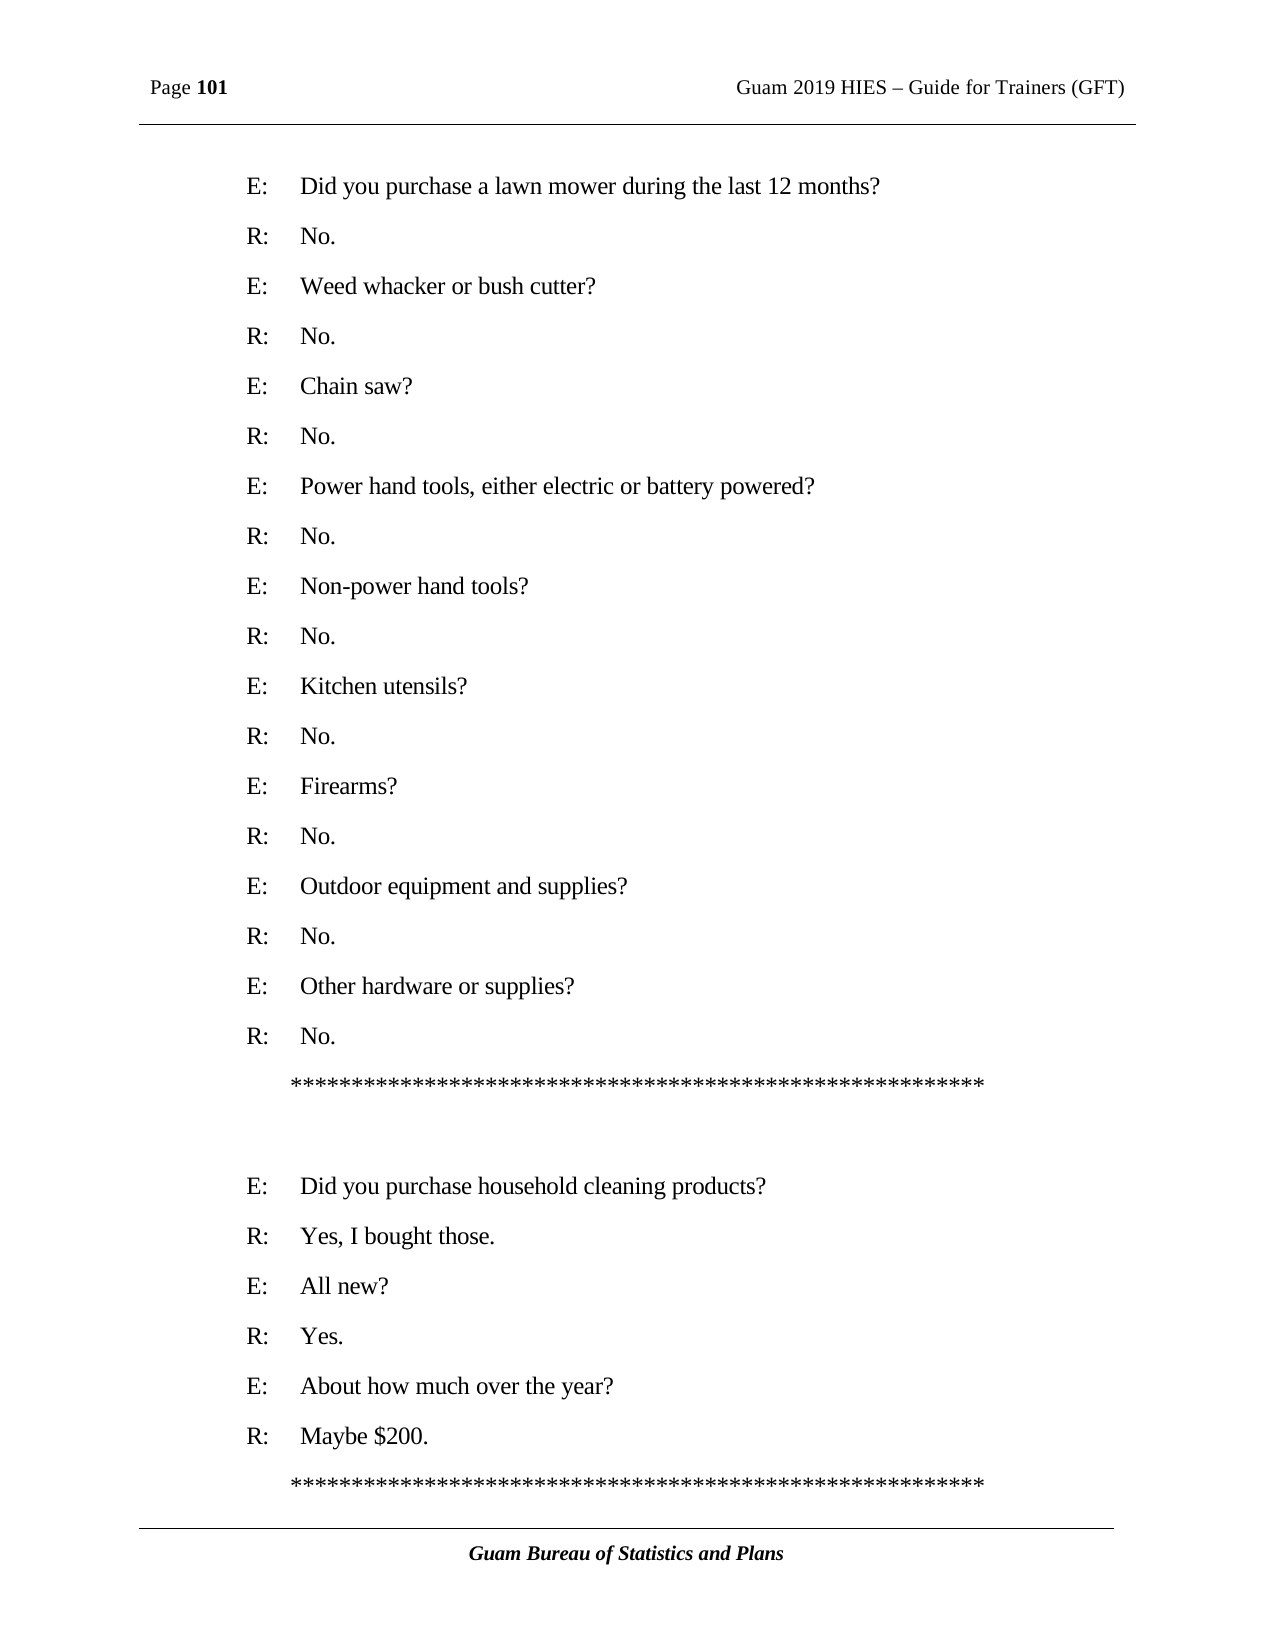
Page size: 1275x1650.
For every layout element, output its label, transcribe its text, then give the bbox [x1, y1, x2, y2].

text R: No. [150, 400, 1125, 450]
text R: No. [150, 800, 1125, 850]
text E: Non-power hand tools? [150, 550, 1125, 600]
text E: Firearms? [150, 750, 1125, 800]
text R: No. [150, 300, 1125, 350]
text R: No. [150, 700, 1125, 750]
text E: Did you purchase a lawn mower during the last 12 months? [150, 150, 1125, 200]
text E: Outdoor equipment and supplies? [150, 850, 1125, 900]
text E: Kitchen utensils? [150, 650, 1125, 700]
text E: Chain saw? [150, 350, 1125, 400]
text R: Yes. [150, 1300, 1125, 1350]
text E: Other hardware or supplies? [150, 950, 1125, 1000]
text R: Yes, I bought those. [150, 1200, 1125, 1250]
text R: No. [150, 200, 1125, 250]
text R: No. [150, 1000, 1125, 1050]
text ********************************************************* [150, 1450, 1125, 1500]
text R: No. [150, 900, 1125, 950]
text E: Did you purchase household cleaning products? [150, 1150, 1125, 1200]
text R: Maybe $200. [150, 1400, 1125, 1450]
text E: Weed whacker or bush cutter? [150, 250, 1125, 300]
text R: No. [150, 500, 1125, 550]
text E: About how much over the year? [150, 1350, 1125, 1400]
text E: Power hand tools, either electric or battery powered? [150, 450, 1125, 500]
text ********************************************************* [150, 1050, 1125, 1100]
text E: All new? [150, 1250, 1125, 1300]
text R: No. [150, 600, 1125, 650]
